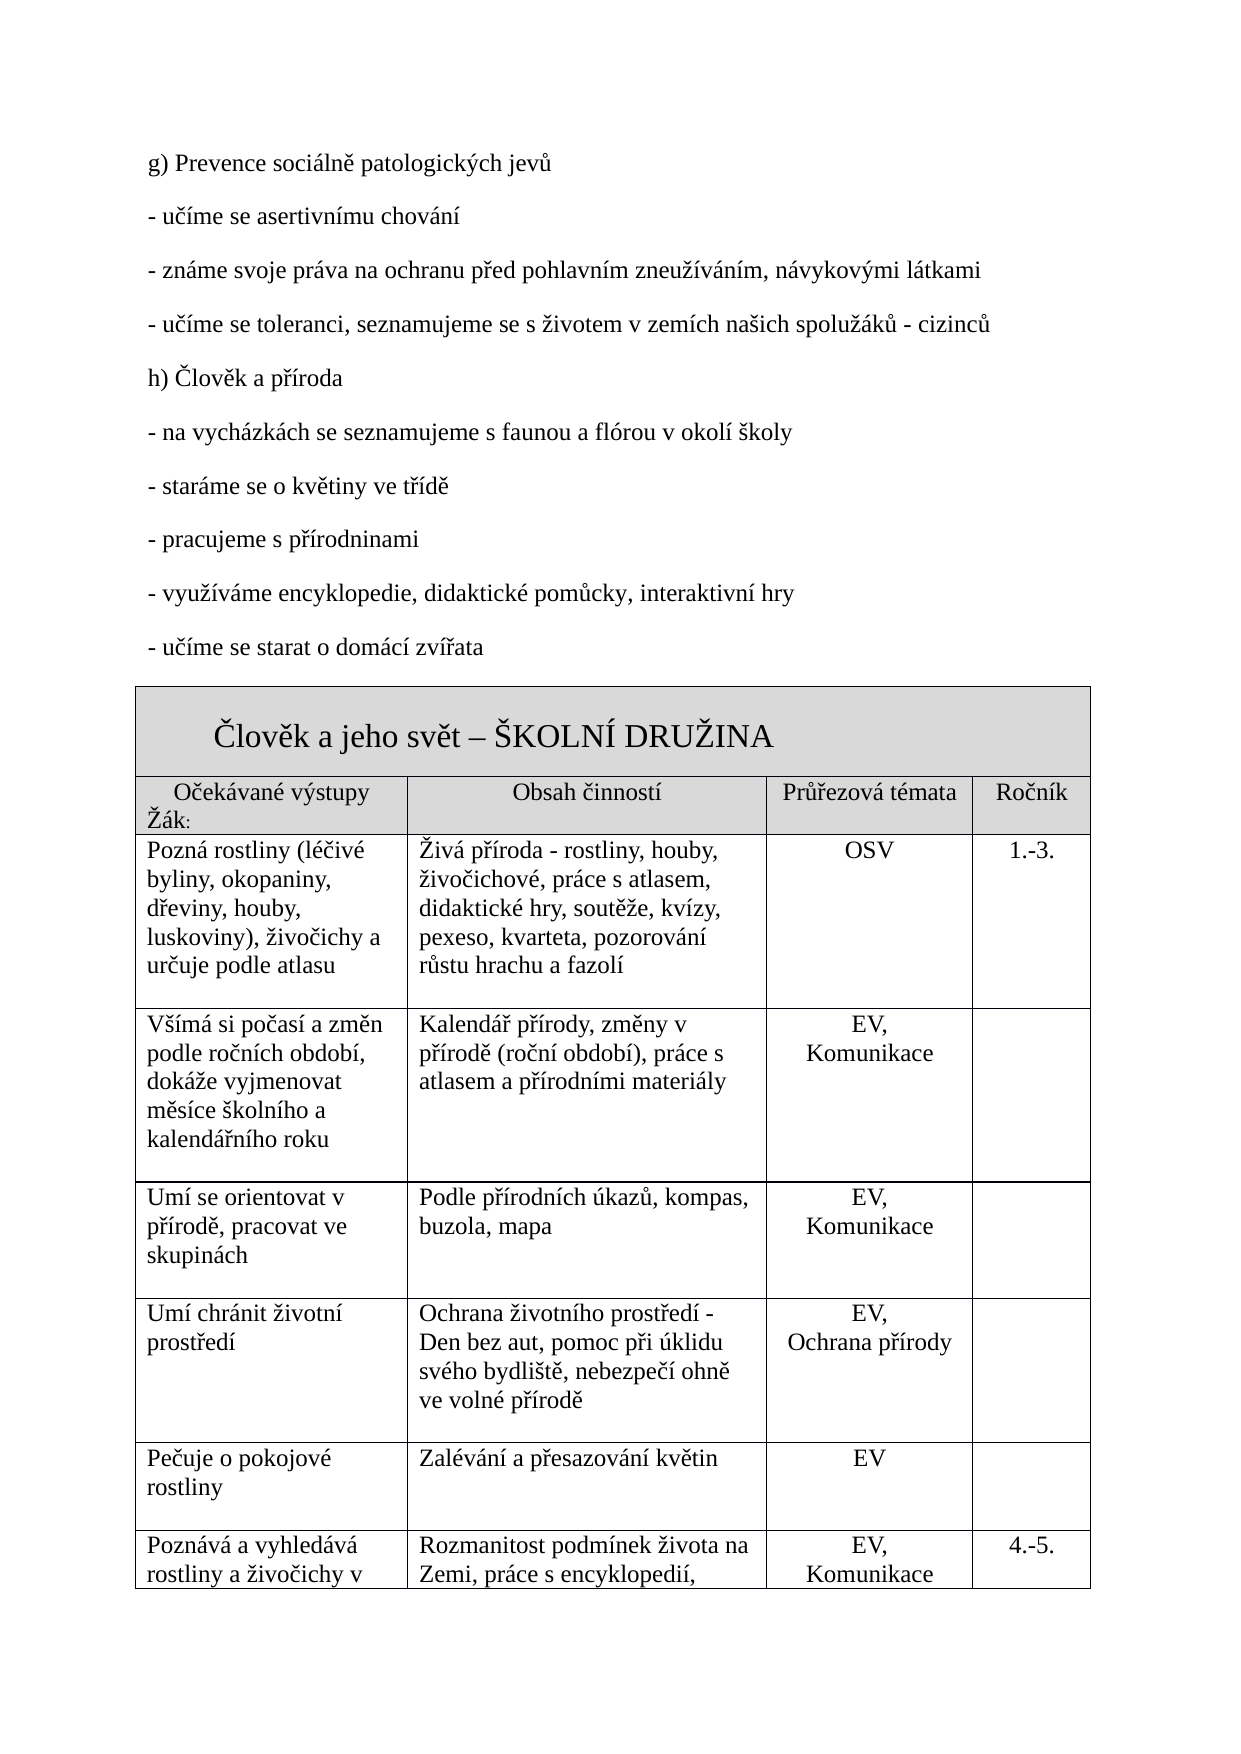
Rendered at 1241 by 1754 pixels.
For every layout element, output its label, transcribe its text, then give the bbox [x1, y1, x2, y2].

table_cell 4.-5. [973, 1531, 1090, 1588]
table_cell Živá příroda - rostliny, houby, živočichové, práce s atlasem, didaktické hry, soutěže, kvízy, pexeso, kvarteta, pozorování růstu hrachu a fazolí [408, 835, 766, 1008]
table_cell EV, Komunikace [767, 1183, 972, 1297]
table_cell Očekávané výstupy Žák: [136, 777, 407, 834]
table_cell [408, 1531, 766, 1588]
table_cell Zalévání a přesazování květin [408, 1443, 766, 1529]
table_header Člověk a jeho svět – ŠKOLNÍ DRUŽINA [136, 687, 1090, 776]
text - staráme se o květiny ve třídě [148, 471, 1093, 499]
table_cell Ročník [973, 777, 1090, 834]
text - na vycházkách se seznamujeme s faunou a flórou v okolí školy [148, 417, 1093, 446]
table_cell [973, 1183, 1090, 1297]
table_cell Kalendář přírody, změny v přírodě (roční období), práce s atlasem a přírodními materiály [408, 1009, 766, 1181]
table_cell Průřezová témata [767, 777, 972, 834]
table_cell [973, 1299, 1090, 1442]
table_cell EV, Ochrana přírody [767, 1299, 972, 1442]
table_cell Umí chránit životní prostředí [136, 1299, 407, 1442]
table_cell EV, Komunikace [767, 1531, 972, 1588]
text - známe svoje práva na ochranu před pohlavním zneužíváním, návykovými látkami [148, 255, 1093, 284]
text h) Člověk a příroda [148, 363, 1093, 392]
table_cell EV [767, 1443, 972, 1529]
table_cell Pozná rostliny (léčivé byliny, okopaniny, dřeviny, houby, luskoviny), živočichy a určuje podle atlasu [136, 835, 407, 1008]
text - využíváme encyklopedie, didaktické pomůcky, interaktivní hry [148, 578, 1093, 607]
table_cell [973, 1443, 1090, 1529]
text - pracujeme s přírodninami [148, 524, 1093, 553]
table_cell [136, 1531, 407, 1588]
text - učíme se starat o domácí zvířata [148, 632, 1093, 661]
text g) Prevence sociálně patologických jevů [148, 148, 1093, 176]
table_cell Obsah činností [408, 777, 766, 834]
table_cell Ochrana životního prostředí - Den bez aut, pomoc při úklidu svého bydliště, nebezpečí ohně ve volné přírodě [408, 1299, 766, 1442]
table_cell Umí se orientovat v přírodě, pracovat ve skupinách [136, 1183, 407, 1297]
text - učíme se asertivnímu chování [148, 201, 1093, 230]
table_cell 1.-3. [973, 835, 1090, 1008]
table_cell EV, Komunikace [767, 1009, 972, 1181]
table_cell Všímá si počasí a změn podle ročních období, dokáže vyjmenovat měsíce školního a kalendářního roku [136, 1009, 407, 1181]
table_cell Pečuje o pokojové rostliny [136, 1443, 407, 1529]
table_cell Podle přírodních úkazů, kompas, buzola, mapa [408, 1183, 766, 1297]
table_cell OSV [767, 835, 972, 1008]
text - učíme se toleranci, seznamujeme se s životem v zemích našich spolužáků - cizinců [148, 309, 1093, 338]
table_cell [973, 1009, 1090, 1181]
